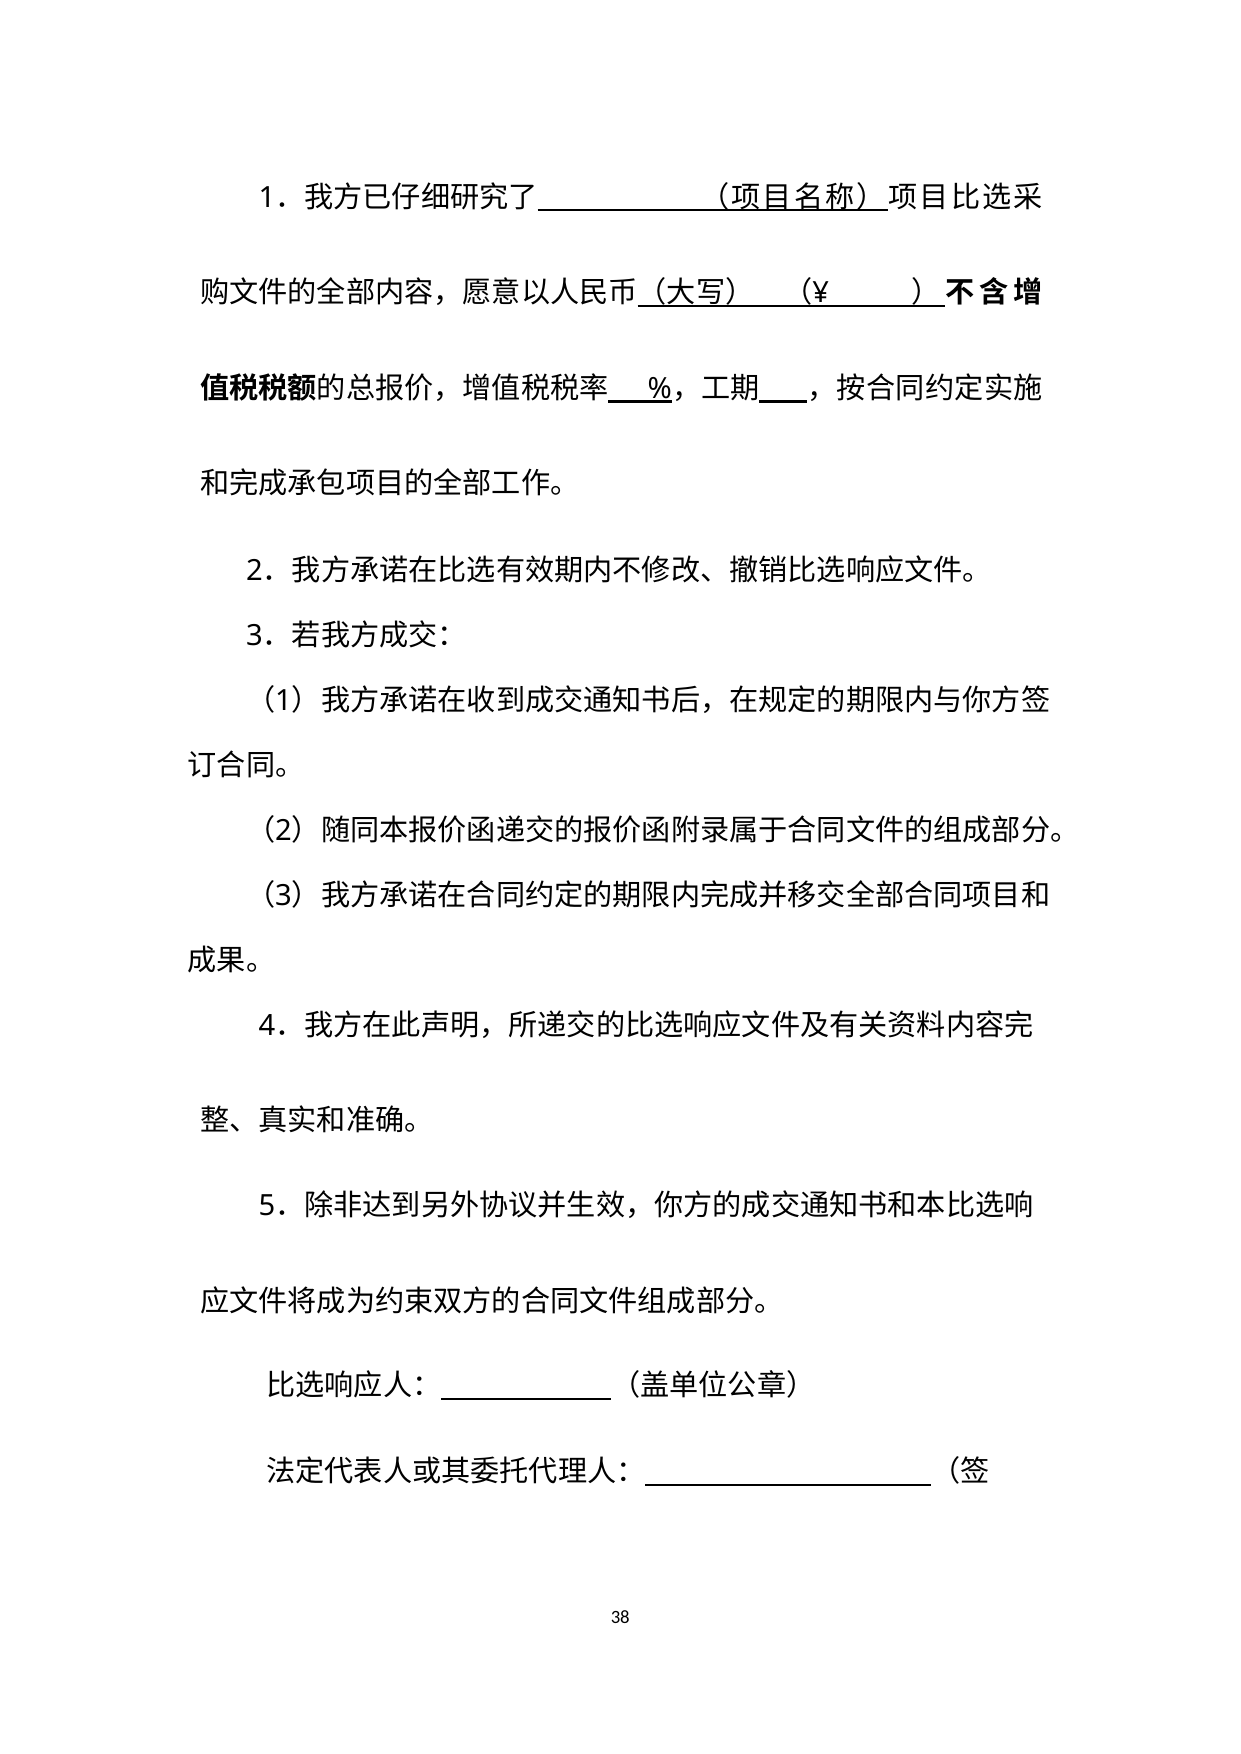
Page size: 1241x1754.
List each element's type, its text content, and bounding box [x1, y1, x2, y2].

text （2）随同本报价函递交的报价函附录属于合同文件的组成部分。 [187, 795, 1055, 860]
text 5．除非达到另外协议并生效，你方的成交通知书和本比选响应文件将成为约束双方的合同文件组成部分。 [200, 1170, 1054, 1331]
text 法定代表人或其委托代理人： （签字） [187, 1437, 1031, 1502]
text 1．我方已仔细研究了 （项目名称）项目比选采购文件的全部内容，愿意以人民币（大写） （¥ ）不含增值税税额的总报价，增值税税率 %，工期 ，按合同约定实施和完成承包项目的全部工作。 [200, 162, 1043, 513]
text 3．若我方成交： [187, 600, 1055, 665]
text 比选响应人： （盖单位公章） [187, 1351, 1031, 1416]
text 4．我方在此声明，所递交的比选响应文件及有关资料内容完整、真实和准确。 [200, 990, 1054, 1150]
text （3）我方承诺在合同约定的期限内完成并移交全部合同项目和成果。 [187, 860, 1055, 990]
text （1）我方承诺在收到成交通知书后，在规定的期限内与你方签订合同。 [187, 665, 1061, 795]
text 2．我方承诺在比选有效期内不修改、撤销比选响应文件。 [187, 535, 1055, 600]
